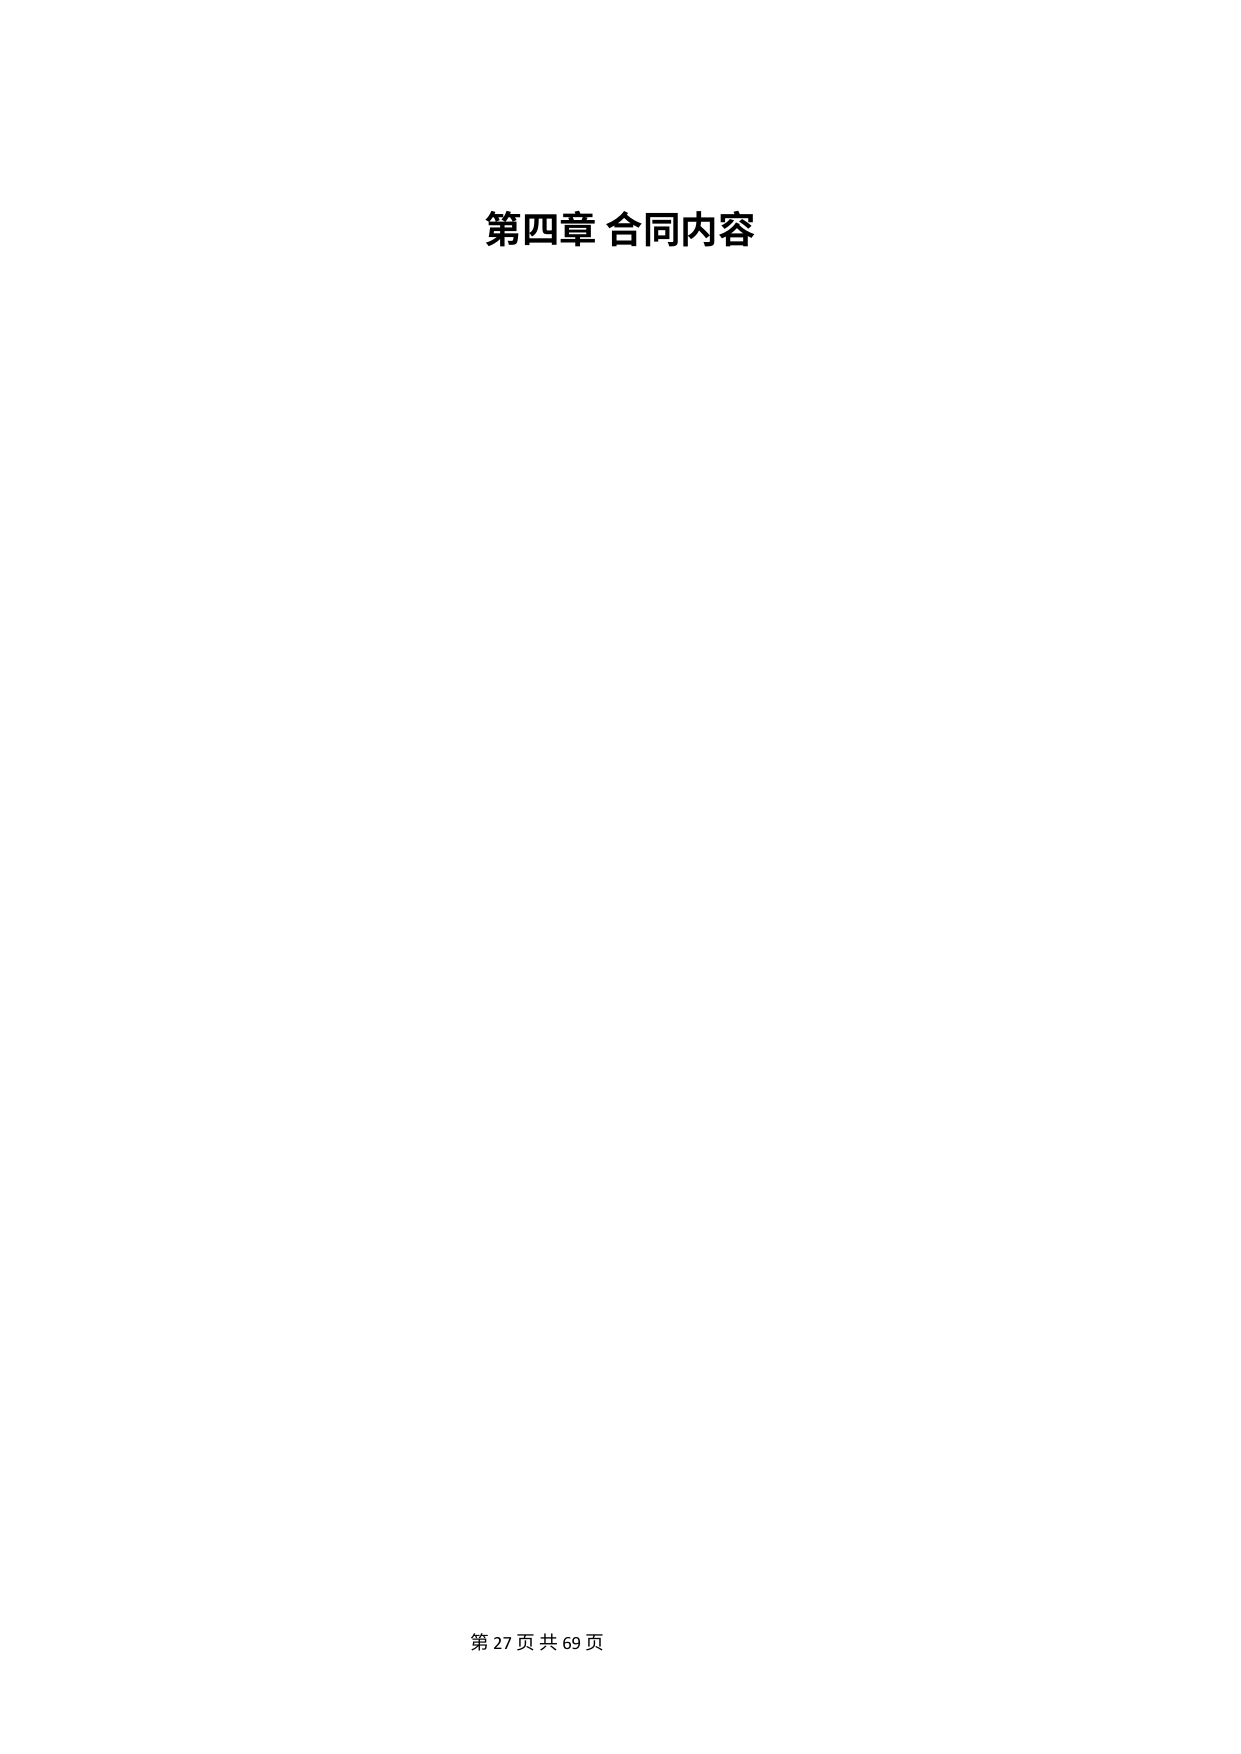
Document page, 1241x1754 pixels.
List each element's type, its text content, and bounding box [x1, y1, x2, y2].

subtitle 第四章 合同内容 [187, 194, 1053, 259]
